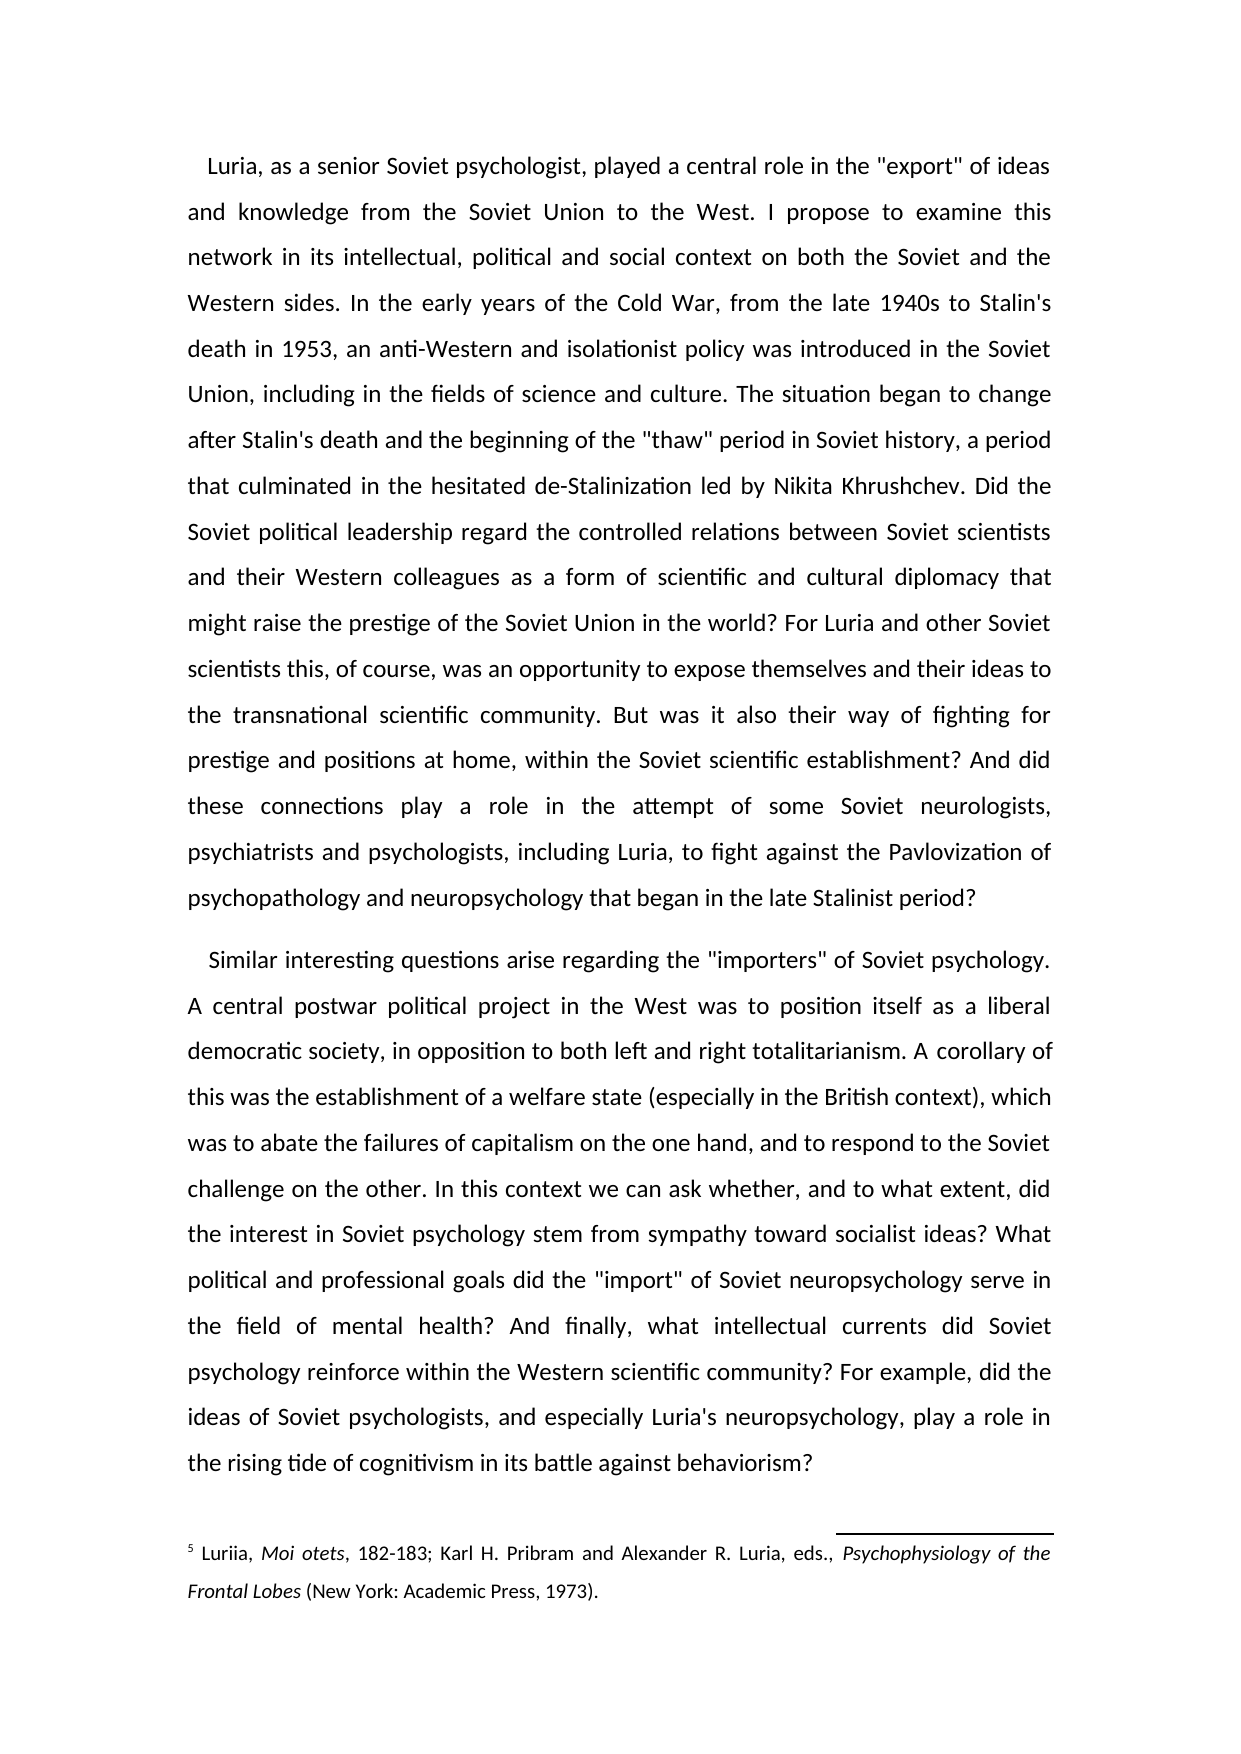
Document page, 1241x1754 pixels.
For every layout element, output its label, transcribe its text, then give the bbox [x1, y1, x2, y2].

text Similar interesting questions arise regarding the "importers" of Soviet psychology. A central postwar political project in the West was to position itself as a liberal democratic society, in opposition to both left and right totalitarianism. A corollary of this was the establishment of a welfare state (especially in the British context), which was to abate the failures of capitalism on the one hand, and to respond to the Soviet challenge on the other. In this context we can ask whether, and to what extent, did the interest in Soviet psychology stem from sympathy toward socialist ideas? What political and professional goals did the "import" of Soviet neuropsychology serve in the field of mental health? And finally, what intellectual currents did Soviet psychology reinforce within the Western scientific community? For example, did the ideas of Soviet psychologists, and especially Luria's neuropsychology, play a role in the rising tide of cognitivism in its battle against behaviorism? [187, 944, 1053, 1478]
text Luria, as a senior Soviet psychologist, played a central role in the "export" of ideas and knowledge from the Soviet Union to the West. I propose to examine this network in its intellectual, political and social context on both the Soviet and the Western sides. In the early years of the Cold War, from the late 1940s to Stalin's death in 1953, an anti-Western and isolationist policy was introduced in the Soviet Union, including in the fields of science and culture. The situation began to change after Stalin's death and the beginning of the "thaw" period in Soviet history, a period that culminated in the hesitated de-Stalinization led by Nikita Khrushchev. Did the Soviet political leadership regard the controlled relations between Soviet scientists and their Western colleagues as a form of scientific and cultural diplomacy that might raise the prestige of the Soviet Union in the world? For Luria and other Soviet scientists this, of course, was an opportunity to expose themselves and their ideas to the transnational scientific community. But was it also their way of fighting for prestige and positions at home, within the Soviet scientific establishment? And did these connections play a role in the attempt of some Soviet neurologists, psychiatrists and psychologists, including Luria, to fight against the Pavlovization of psychopathology and neuropsychology that began in the late Stalinist period? [187, 150, 1053, 912]
